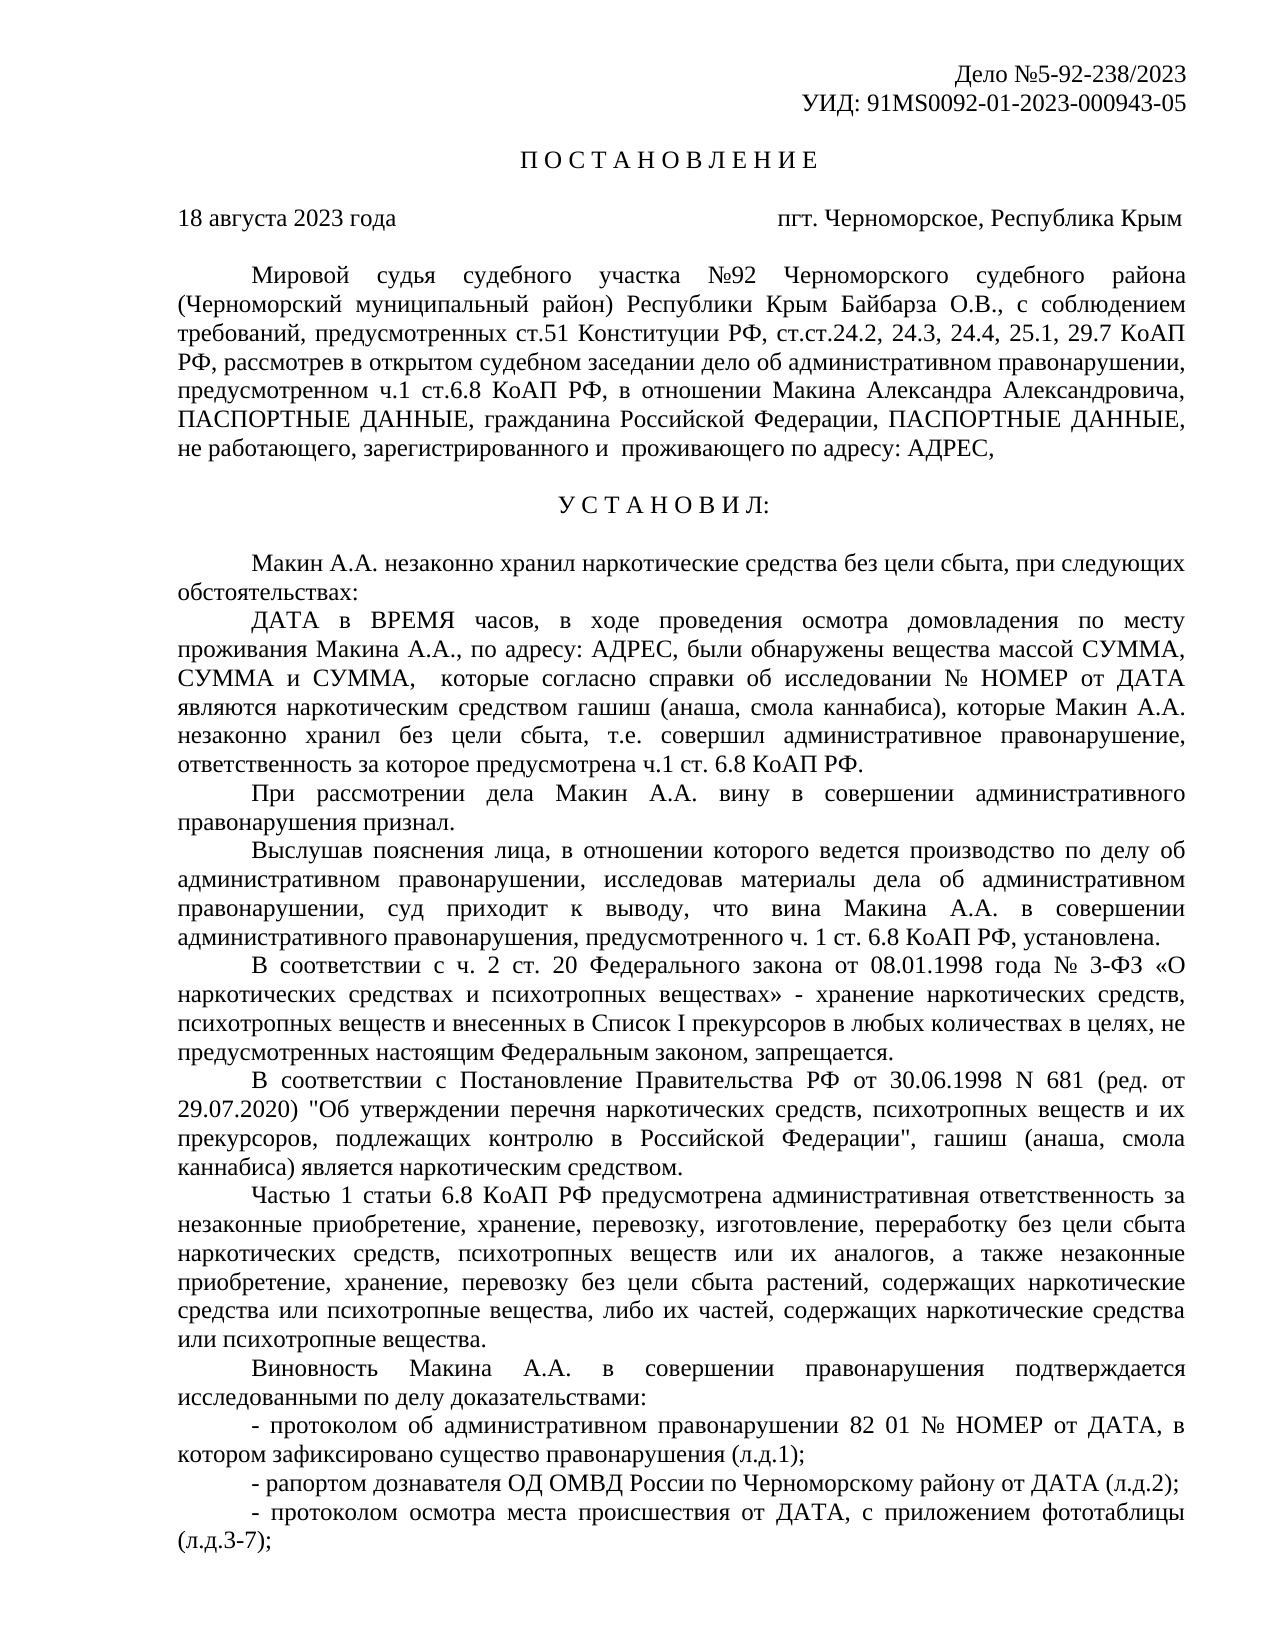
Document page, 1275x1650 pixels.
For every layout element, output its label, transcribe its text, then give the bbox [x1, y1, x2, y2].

text В соответствии с ч. 2 ст. 20 Федерального закона от 08.01.1998 года № 3-ФЗ «О наркотических средствах и психотропных веществах» - хранение наркотических средств, психотропных веществ и внесенных в Список I прекурсоров в любых количествах в целях, не предусмотренных настоящим Федеральным законом, запрещается. [177, 950, 1186, 1065]
text ДАТА в ВРЕМЯ часов, в ходе проведения осмотра домовладения по месту проживания Макина А.А., по адресу: АДРЕС, были обнаружены вещества массой СУММА, СУММА и СУММА, которые согласно справки об исследовании № НОМЕР от ДАТА являются наркотическим средством гашиш (анаша, смола каннабиса), которые Макин А.А. незаконно хранил без цели сбыта, т.е. совершил административное правонарушение, ответственность за которое предусмотрена ч.1 ст. 6.8 КоАП РФ. [177, 605, 1186, 778]
text Виновность Макина А.А. в совершении правонарушения подтверждается исследованными по делу доказательствами: [177, 1353, 1186, 1410]
text - рапортом дознавателя ОД ОМВД России по Черноморскому району от ДАТА (л.д.2); [177, 1468, 1186, 1497]
text УИД: 91МS0092-01-2023-000943-05 [177, 88, 1186, 117]
text Частью 1 статьи 6.8 КоАП РФ предусмотрена административная ответственность за незаконные приобретение, хранение, перевозку, изготовление, переработку без цели сбыта наркотических средств, психотропных веществ или их аналогов, а также незаконные приобретение, хранение, перевозку без цели сбыта растений, содержащих наркотические средства или психотропные вещества, либо их частей, содержащих наркотические средства или психотропные вещества. [177, 1180, 1186, 1353]
text В соответствии с Постановление Правительства РФ от 30.06.1998 N 681 (ред. от 29.07.2020) "Об утверждении перечня наркотических средств, психотропных веществ и их прекурсоров, подлежащих контролю в Российской Федерации", гашиш (анаша, смола каннабиса) является наркотическим средством. [177, 1065, 1186, 1180]
text 18 августа 2023 года пгт. Черноморское, Республика Крым [177, 203, 1186, 232]
text При рассмотрении дела Макин А.А. вину в совершении административного правонарушения признал. [177, 778, 1186, 835]
text У С Т А Н О В И Л: [177, 490, 1186, 519]
text Макин А.А. незаконно хранил наркотические средства без цели сбыта, при следующих обстоятельствах: [177, 548, 1186, 605]
text Мировой судья судебного участка №92 Черноморского судебного района (Черноморский муниципальный район) Республики Крым Байбарза О.В., с соблюдением требований, предусмотренных ст.51 Конституции РФ, ст.ст.24.2, 24.3, 24.4, 25.1, 29.7 КоАП РФ, рассмотрев в открытом судебном заседании дело об административном правонарушении, предусмотренном ч.1 ст.6.8 КоАП РФ, в отношении Макина Александра Александровича, ПАСПОРТНЫЕ ДАННЫЕ, гражданина Российской Федерации, ПАСПОРТНЫЕ ДАННЫЕ, не работающего, зарегистрированного и проживающего по адресу: АДРЕС, [177, 260, 1186, 462]
text - протоколом об административном правонарушении 82 01 № НОМЕР от ДАТА, в котором зафиксировано существо правонарушения (л.д.1); [177, 1410, 1186, 1468]
text Выслушав пояснения лица, в отношении которого ведется производство по делу об административном правонарушении, исследовав материалы дела об административном правонарушении, суд приходит к выводу, что вина Макина А.А. в совершении административного правонарушения, предусмотренного ч. 1 ст. 6.8 КоАП РФ, установлена. [177, 835, 1186, 950]
text - протоколом осмотра места происшествия от ДАТА, с приложением фототаблицы (л.д.3-7); [177, 1497, 1186, 1554]
text П О С Т А Н О В Л Е Н И Е [177, 145, 1186, 174]
text Дело №5-92-238/2023 [177, 59, 1186, 88]
